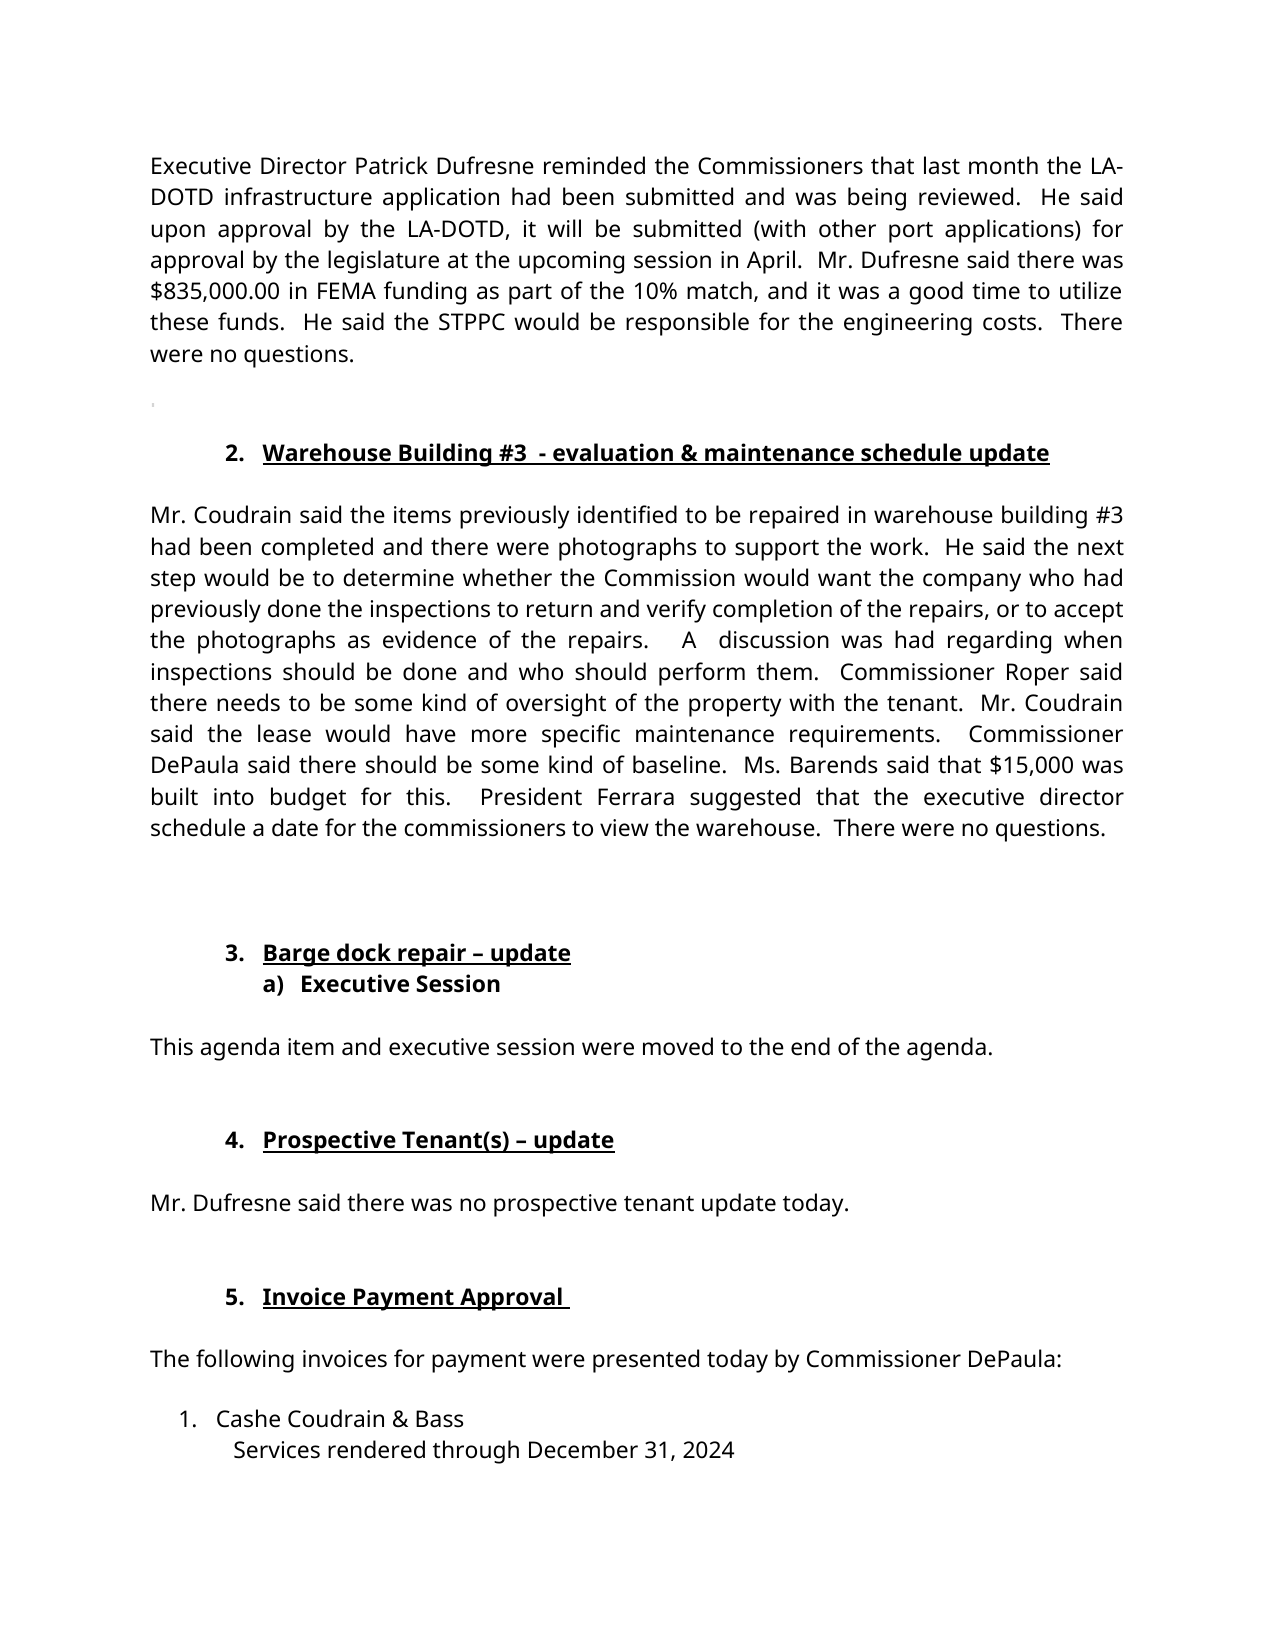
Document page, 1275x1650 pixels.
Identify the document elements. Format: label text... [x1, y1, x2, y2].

list Prospective Tenant(s) – update [225, 1124, 1125, 1156]
text Services rendered through December 31, 2024 [150, 1434, 1125, 1466]
list Executive Session [262, 968, 1125, 999]
list Warehouse Building #3 - evaluation & maintenance schedule update [225, 437, 1125, 468]
text Executive Director Patrick Dufresne reminded the Commissioners that last month the LA-DOTD infrastructure application had been submitted and was being reviewed. He said upon approval by the LA-DOTD, it will be submitted (with other port applications) for approval by the legislature at the upcoming session in April. Mr. Dufresne said there was $835,000.00 in FEMA funding as part of the 10% match, and it was a good time to utilize these funds. He said the STPPC would be responsible for the engineering costs. There were no questions. [150, 150, 1125, 369]
text This agenda item and executive session were moved to the end of the agenda. [150, 1031, 1125, 1062]
text Mr. Dufresne said there was no prospective tenant update today. [150, 1187, 1125, 1218]
text Mr. Coudrain said the items previously identified to be repaired in warehouse building #3 had been completed and there were photographs to support the work. He said the next step would be to determine whether the Commission would want the company who had previously done the inspections to return and verify completion of the repairs, or to accept the photographs as evidence of the repairs. A discussion was had regarding when inspections should be done and who should perform them. Commissioner Roper said there needs to be some kind of oversight of the property with the tenant. Mr. Coudrain said the lease would have more specific maintenance requirements. Commissioner DePaula said there should be some kind of baseline. Ms. Barends said that $15,000 was built into budget for this. President Ferrara suggested that the executive director schedule a date for the commissioners to view the warehouse. There were no questions. [150, 499, 1125, 843]
list Cashe Coudrain & Bass [178, 1403, 1125, 1434]
text The following invoices for payment were presented today by Commissioner DePaula: [150, 1343, 1125, 1374]
list Barge dock repair – update [225, 937, 1125, 968]
list Invoice Payment Approval [225, 1281, 1125, 1312]
